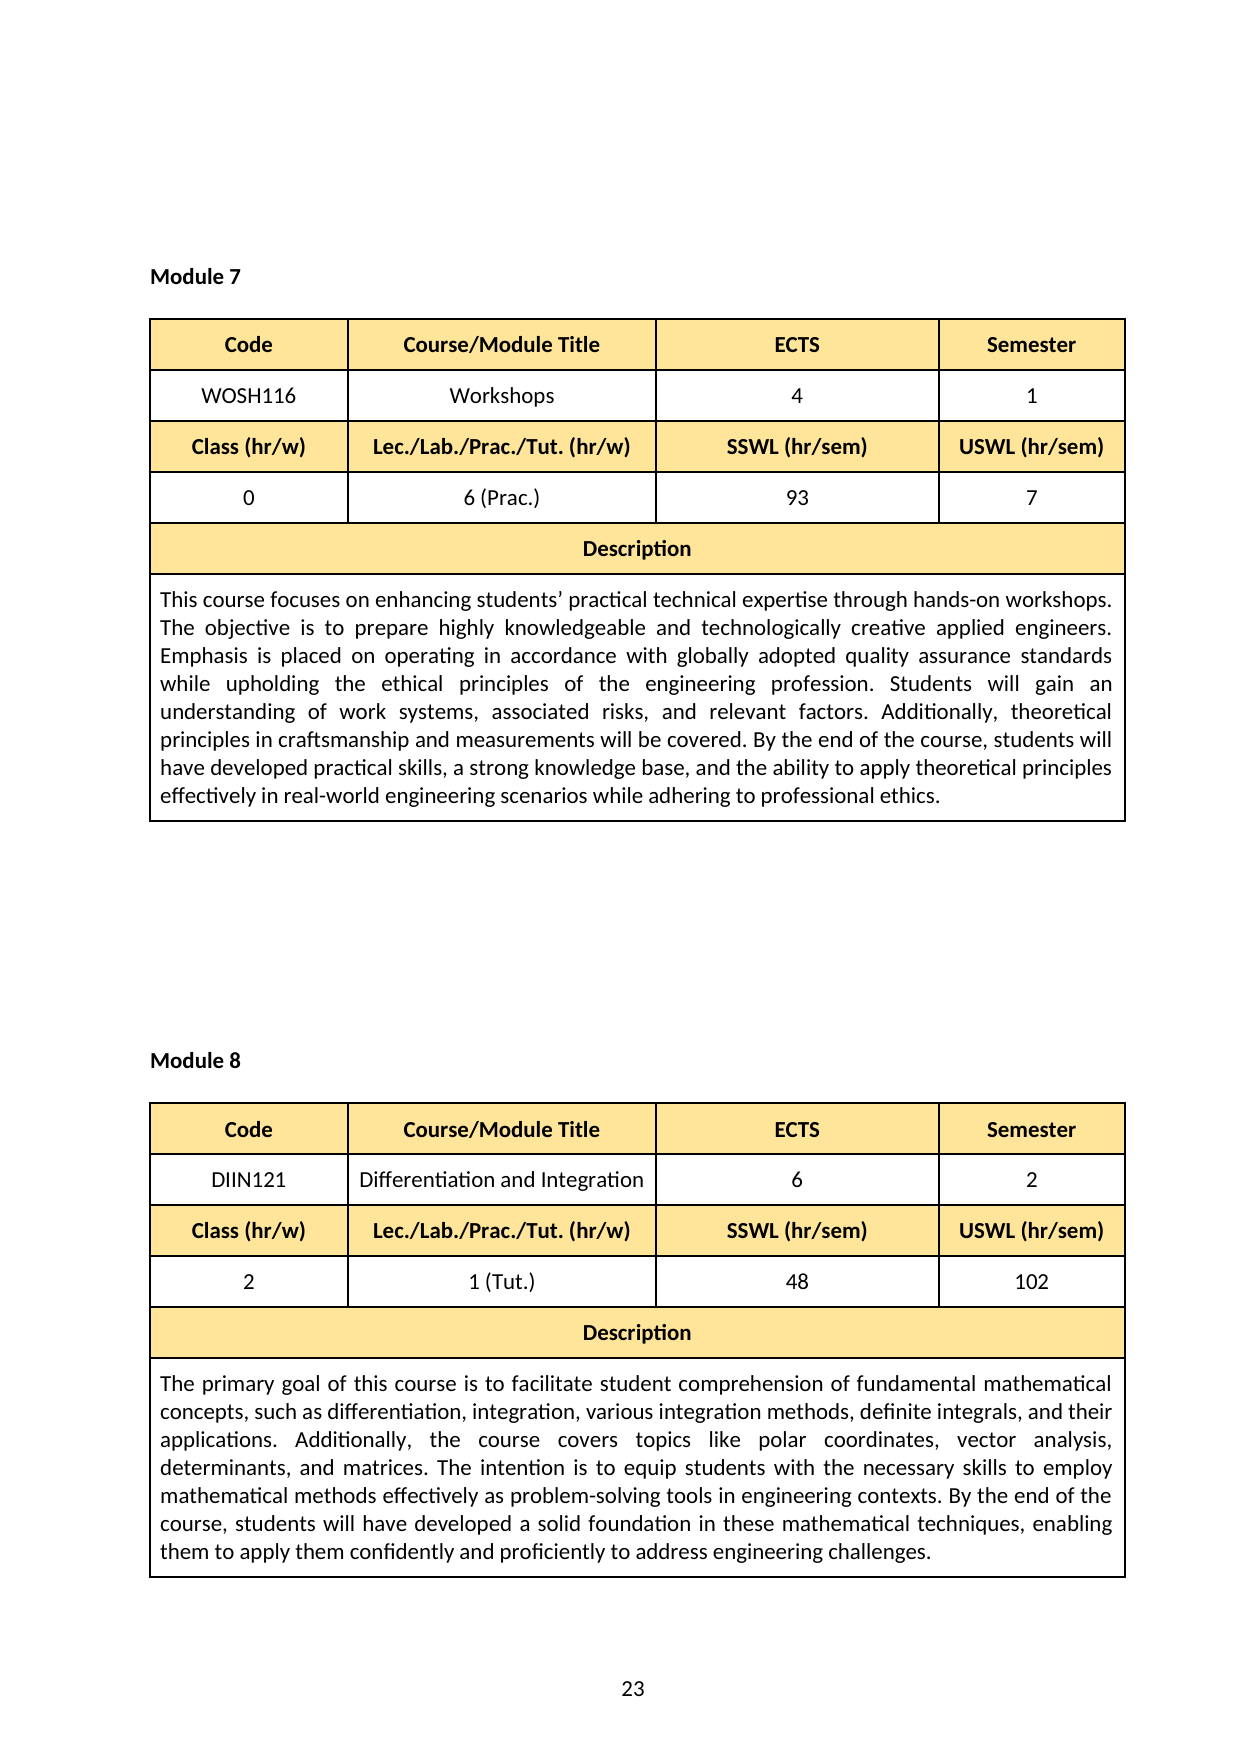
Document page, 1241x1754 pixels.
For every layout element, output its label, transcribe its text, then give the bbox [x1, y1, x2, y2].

table_cell Class (hr/w) [151, 1206, 347, 1255]
table_header ECTS [657, 320, 938, 369]
table_header Semester [940, 320, 1124, 369]
table_cell 6 [657, 1155, 938, 1204]
table_cell 1 (Tut.) [349, 1257, 655, 1306]
table_cell 93 [657, 473, 938, 522]
table_header ECTS [657, 1104, 938, 1153]
table_cell This course focuses on enhancing students’ practical technical expertise through hands-on workshops. The objective is to prepare highly knowledgeable and technologically creative applied engineers. Emphasis is placed on operating in accordance with globally adopted quality assurance standards while upholding the ethical principles of the engineering profession. Students will gain an understanding of work systems, associated risks, and relevant factors. Additionally, theoretical principles in craftsmanship and measurements will be covered. By the end of the course, students will have developed practical skills, a strong knowledge base, and the ability to apply theoretical principles effectively in real-world engineering scenarios while adhering to professional ethics. [151, 575, 1124, 820]
text Module 7 [150, 262, 1116, 290]
table_cell Differentiation and Integration [349, 1155, 655, 1204]
table_cell Description [151, 524, 1124, 573]
table_cell 2 [940, 1155, 1124, 1204]
table_cell 48 [657, 1257, 938, 1306]
text Module 8 [150, 1046, 1116, 1074]
table_cell The primary goal of this course is to facilitate student comprehension of fundamental mathematical concepts, such as differentiation, integration, various integration methods, definite integrals, and their applications. Additionally, the course covers topics like polar coordinates, vector analysis, determinants, and matrices. The intention is to equip students with the necessary skills to employ mathematical methods effectively as problem-solving tools in engineering contexts. By the end of the course, students will have developed a solid foundation in these mathematical techniques, enabling them to apply them confidently and proficiently to address engineering challenges. [151, 1359, 1124, 1576]
table_cell USWL (hr/sem) [940, 422, 1124, 471]
table_cell 7 [940, 473, 1124, 522]
table_header Code [151, 1104, 347, 1153]
table_cell Lec./Lab./Prac./Tut. (hr/w) [349, 1206, 655, 1255]
table_header Course/Module Title [349, 320, 655, 369]
table_cell Lec./Lab./Prac./Tut. (hr/w) [349, 422, 655, 471]
table_cell 102 [940, 1257, 1124, 1306]
table_cell 0 [151, 473, 347, 522]
table_cell 1 [940, 371, 1124, 420]
table_header Code [151, 320, 347, 369]
table_cell DIIN121 [151, 1155, 347, 1204]
table_cell WOSH116 [151, 371, 347, 420]
table_cell USWL (hr/sem) [940, 1206, 1124, 1255]
table_cell 2 [151, 1257, 347, 1306]
table_cell Workshops [349, 371, 655, 420]
table_header Semester [940, 1104, 1124, 1153]
table_header Course/Module Title [349, 1104, 655, 1153]
table_cell SSWL (hr/sem) [657, 1206, 938, 1255]
table_cell SSWL (hr/sem) [657, 422, 938, 471]
table_cell 6 (Prac.) [349, 473, 655, 522]
table_cell Class (hr/w) [151, 422, 347, 471]
table_cell 4 [657, 371, 938, 420]
table_cell Description [151, 1308, 1124, 1357]
